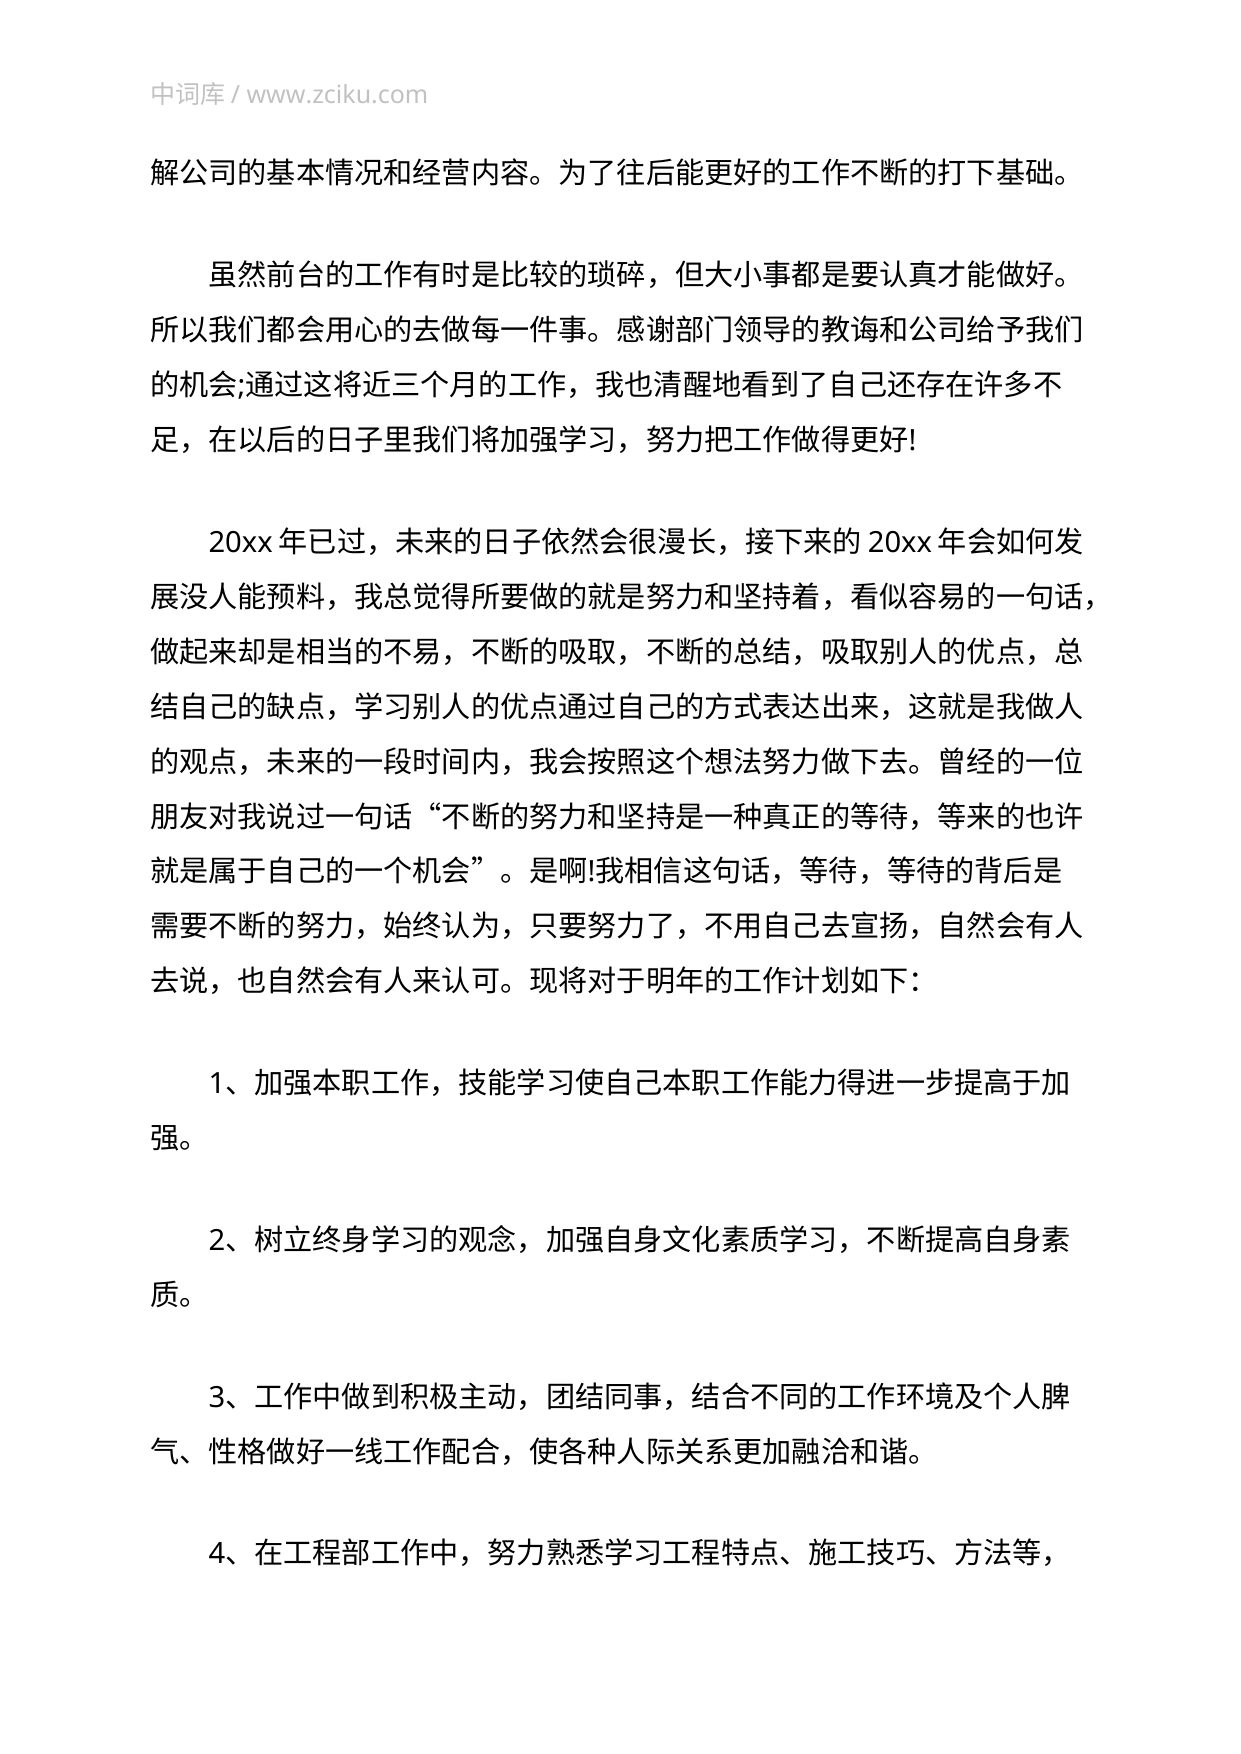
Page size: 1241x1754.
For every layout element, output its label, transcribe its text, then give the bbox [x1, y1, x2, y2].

text 虽然前台的工作有时是比较的琐碎，但大小事都是要认真才能做好。所以我们都会用心的去做每一件事。感谢部门领导的教诲和公司给予我们的机会;通过这将近三个月的工作，我也清醒地看到了自己还存在许多不足，在以后的日子里我们将加强学习，努力把工作做得更好! [150, 252, 1090, 459]
text 20xx年已过，未来的日子依然会很漫长，接下来的20xx年会如何发展没人能预料，我总觉得所要做的就是努力和坚持着，看似容易的一句话，做起来却是相当的不易，不断的吸取，不断的总结，吸取别人的优点，总结自己的缺点，学习别人的优点通过自己的方式表达出来，这就是我做人的观点，未来的一段时间内，我会按照这个想法努力做下去。曾经的一位朋友对我说过一句话“不断的努力和坚持是一种真正的等待，等来的也许就是属于自己的一个机会”。是啊!我相信这句话，等待，等待的背后是需要不断的努力，始终认为，只要努力了，不用自己去宣扬，自然会有人去说，也自然会有人来认可。现将对于明年的工作计划如下： [150, 518, 1090, 1000]
text 2、树立终身学习的观念，加强自身文化素质学习，不断提高自身素质。 [150, 1216, 1090, 1314]
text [150, 150, 1090, 192]
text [150, 1530, 1090, 1572]
text 3、工作中做到积极主动，团结同事，结合不同的工作环境及个人脾气、性格做好一线工作配合，使各种人际关系更加融洽和谐。 [150, 1373, 1090, 1471]
text 1、加强本职工作，技能学习使自己本职工作能力得进一步提高于加强。 [150, 1060, 1090, 1157]
